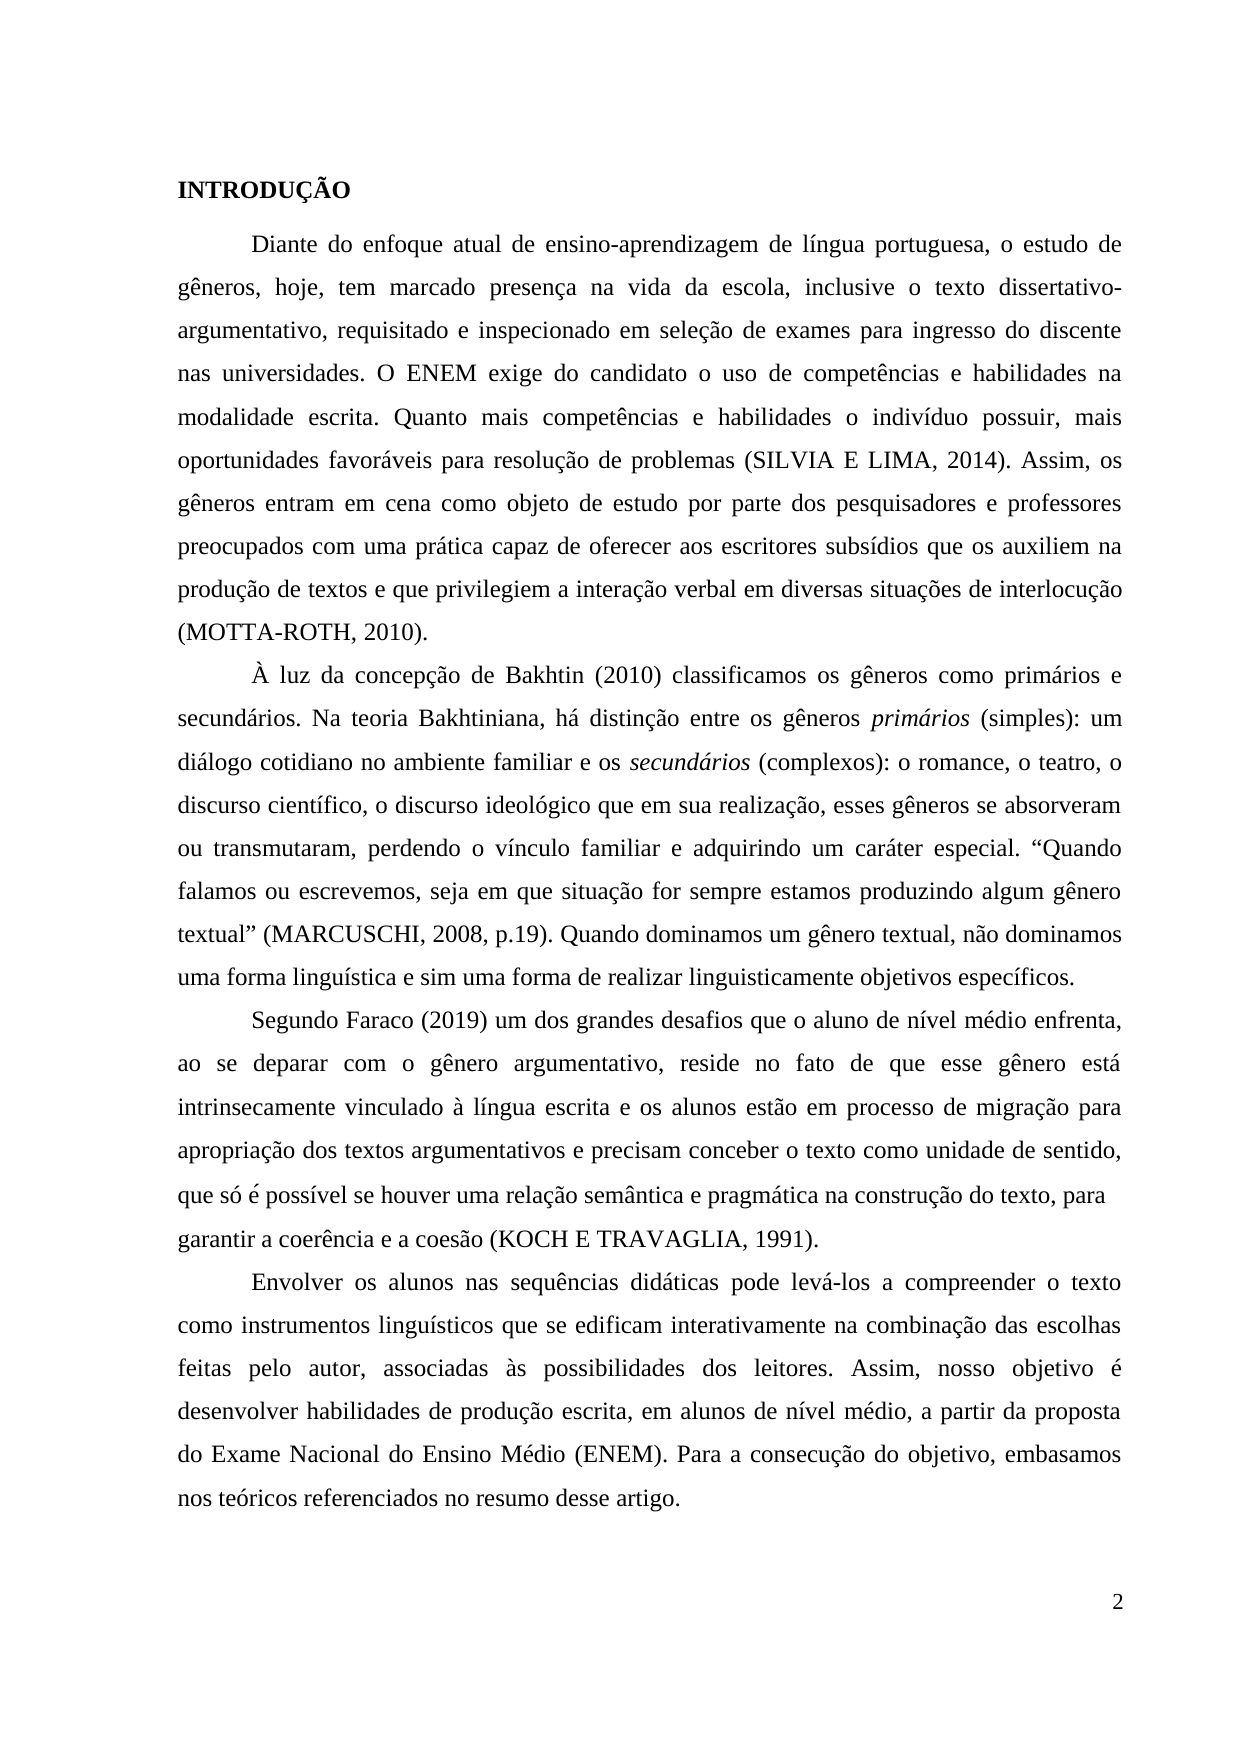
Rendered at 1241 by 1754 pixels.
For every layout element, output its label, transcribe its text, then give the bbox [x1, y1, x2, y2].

text Segundo Faraco (2019) um dos grandes desafios que o aluno de nível médio enfrenta, ao se deparar com o gênero argumentativo, reside no fato de que esse gênero está intrinsecamente vinculado à língua escrita e os alunos estão em processo de migração para apropriação dos textos argumentativos e precisam conceber o texto como unidade de sentido, que só é possível se houver uma relação semântica e pragmática na construção do texto, para [177, 1005, 1122, 1212]
subtitle INTRODUÇÃO [177, 175, 1134, 204]
text garantir a coerência e a coesão (KOCH E TRAVAGLIA, 1991). [177, 1228, 1134, 1253]
text Diante do enfoque atual de ensino-aprendizagem de língua portuguesa, o estudo de gêneros, hoje, tem marcado presença na vida da escola, inclusive o texto dissertativo- argumentativo, requisitado e inspecionado em seleção de exames para ingresso do discente nas universidades. O ENEM exige do candidato o uso de competências e habilidades na modalidade escrita. Quanto mais competências e habilidades o indivíduo possuir, mais oportunidades favoráveis para resolução de problemas (SILVIA E LIMA, 2014). Assim, os gêneros entram em cena como objeto de estudo por parte dos pesquisadores e professores preocupados com uma prática capaz de oferecer aos escritores subsídios que os auxiliem na produção de textos e que privilegiem a interação verbal em diversas situações de interlocução (MOTTA-ROTH, 2010). [177, 229, 1123, 646]
text Envolver os alunos nas sequências didáticas pode levá-los a compreender o texto como instrumentos linguísticos que se edificam interativamente na combinação das escolhas feitas pelo autor, associadas às possibilidades dos leitores. Assim, nosso objetivo é desenvolver habilidades de produção escrita, em alunos de nível médio, a partir da proposta do Exame Nacional do Ensino Médio (ENEM). Para a consecução do objetivo, embasamos nos teóricos referenciados no resumo desse artigo. [177, 1267, 1122, 1511]
text À luz da concepção de Bakhtin (2010) classificamos os gêneros como primários e secundários. Na teoria Bakhtiniana, há distinção entre os gêneros primários (simples): um diálogo cotidiano no ambiente familiar e os secundários (complexos): o romance, o teatro, o discurso científico, o discurso ideológico que em sua realização, esses gêneros se absorveram ou transmutaram, perdendo o vínculo familiar e adquirindo um caráter especial. “Quando falamos ou escrevemos, seja em que situação for sempre estamos produzindo algum gênero textual” (MARCUSCHI, 2008, p.19). Quando dominamos um gênero textual, não dominamos uma forma linguística e sim uma forma de realizar linguisticamente objetivos específicos. [177, 660, 1123, 991]
